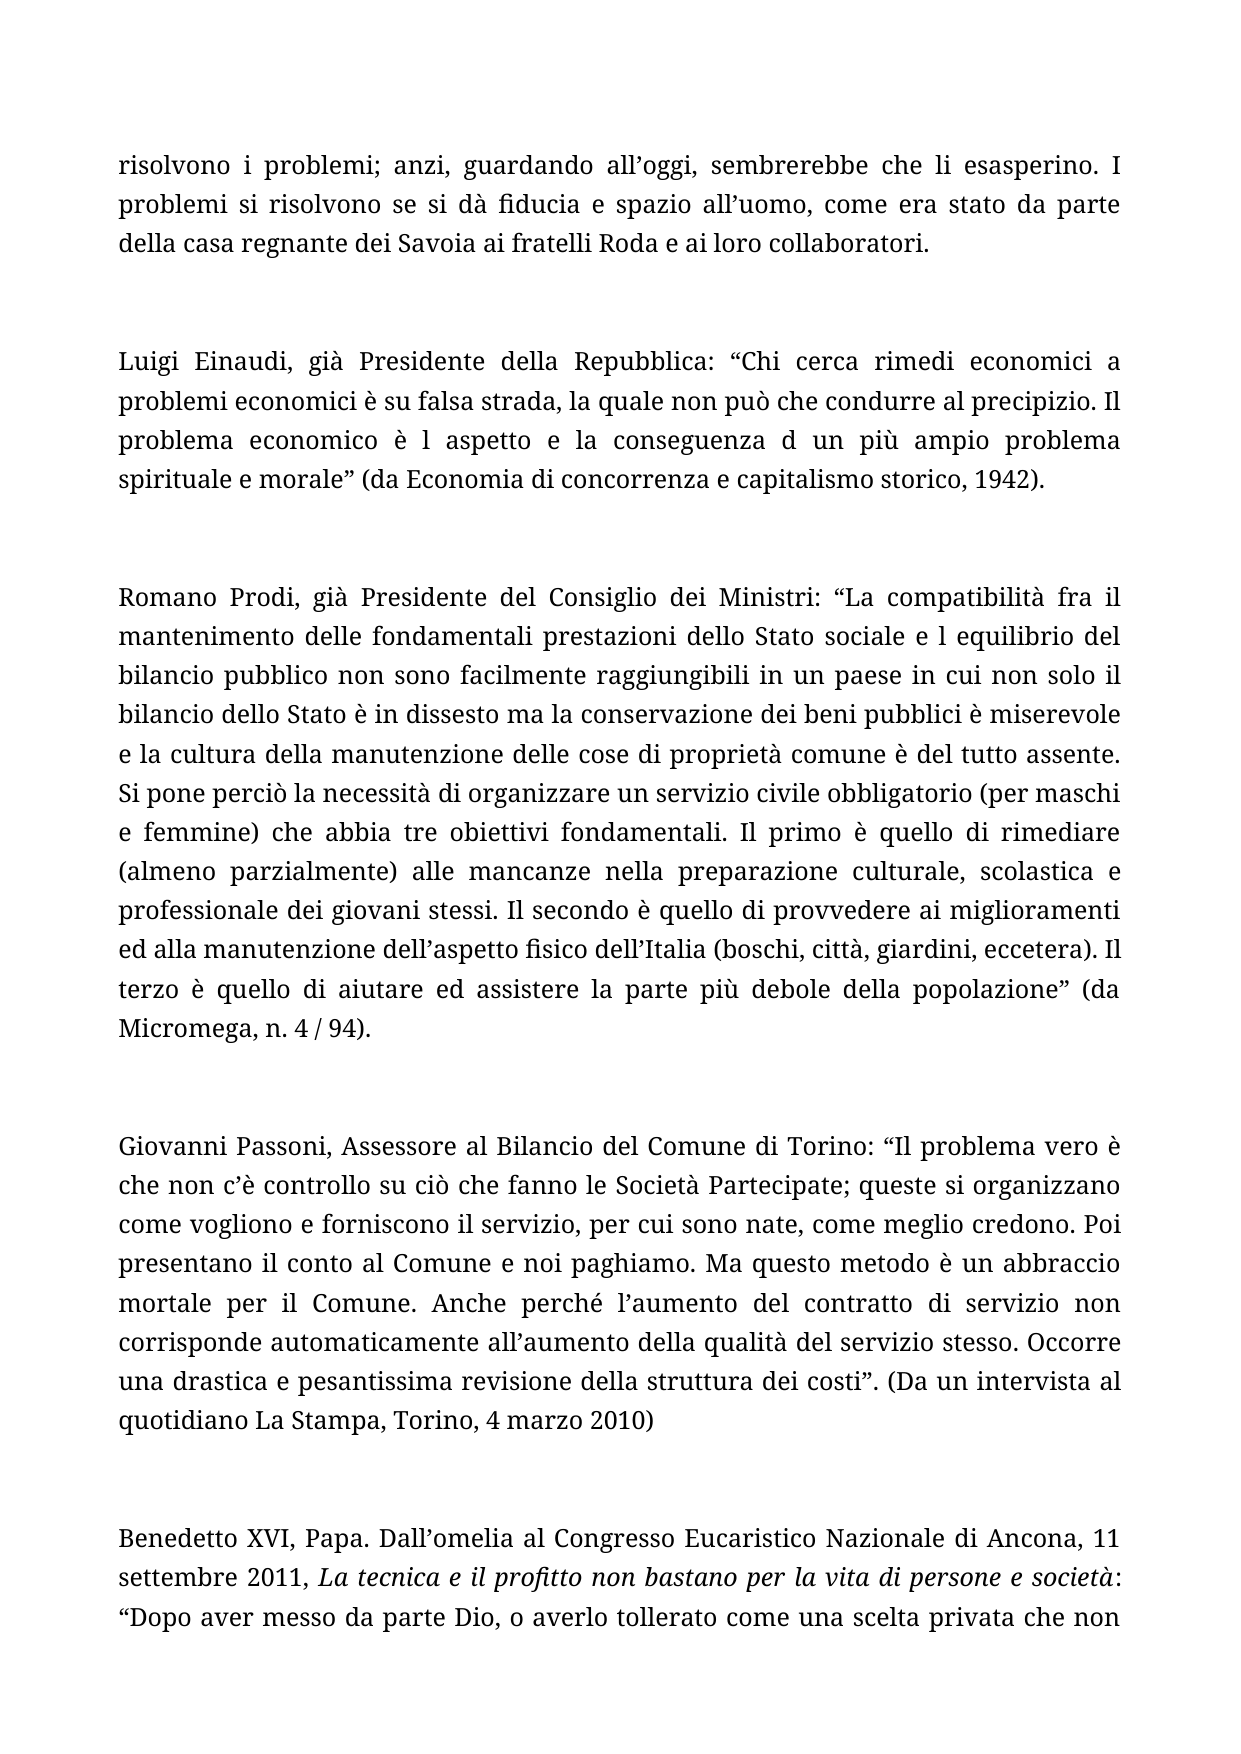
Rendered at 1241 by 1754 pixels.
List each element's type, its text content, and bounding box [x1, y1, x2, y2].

text Luigi Einaudi, già Presidente della Repubblica: “Chi cerca rimedi economici a problemi economici è su falsa strada, la quale non può che condurre al precipizio. Il problema economico è l aspetto e la conseguenza d un più ampio problema spirituale e morale” (da Economia di concorrenza e capitalismo storico, 1942). [118, 344, 1122, 496]
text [118, 1521, 1122, 1633]
text Giovanni Passoni, Assessore al Bilancio del Comune di Torino: “Il problema vero è che non c’è controllo su ciò che fanno le Società Partecipate; queste si organizzano come vogliono e forniscono il servizio, per cui sono nate, come meglio credono. Poi presentano il conto al Comune e noi paghiamo. Ma questo metodo è un abbraccio mortale per il Comune. Anche perché l’aumento del contratto di servizio non corrisponde automaticamente all’aumento della qualità del servizio stesso. Occorre una drastica e pesantissima revisione della struttura dei costi”. (Da un intervista al quotidiano La Stampa, Torino, 4 marzo 2010) [118, 1129, 1122, 1437]
text Romano Prodi, già Presidente del Consiglio dei Ministri: “La compatibilità fra il mantenimento delle fondamentali prestazioni dello Stato sociale e l equilibrio del bilancio pubblico non sono facilmente raggiungibili in un paese in cui non solo il bilancio dello Stato è in dissesto ma la conservazione dei beni pubblici è miserevole e la cultura della manutenzione delle cose di proprietà comune è del tutto assente. Si pone perciò la necessità di organizzare un servizio civile obbligatorio (per maschi e femmine) che abbia tre obiettivi fondamentali. Il primo è quello di rimediare (almeno parzialmente) alle mancanze nella preparazione culturale, scolastica e professionale dei giovani stessi. Il secondo è quello di provvedere ai miglioramenti ed alla manutenzione dell’aspetto fisico dell’Italia (boschi, città, giardini, eccetera). Il terzo è quello di aiutare ed assistere la parte più debole della popolazione” (da Micromega, n. 4 / 94). [118, 580, 1122, 1044]
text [118, 148, 1122, 260]
